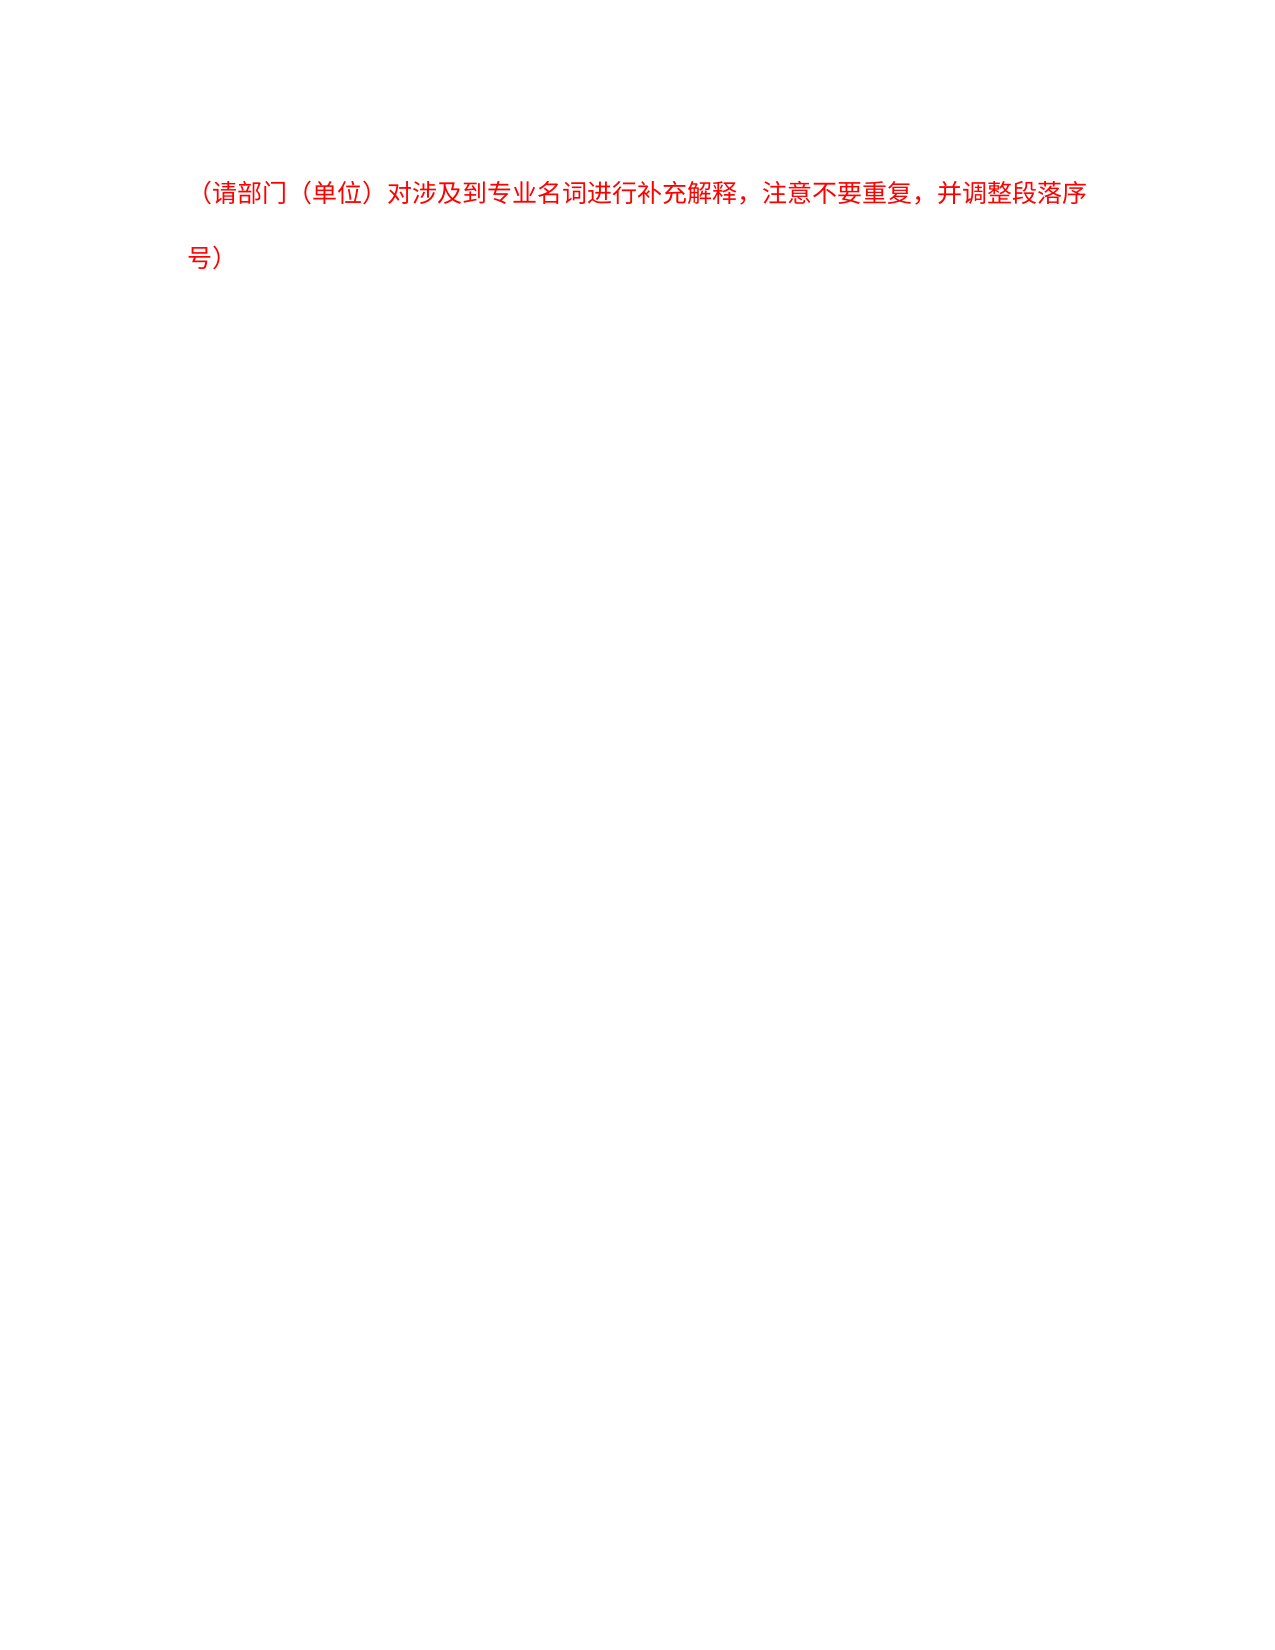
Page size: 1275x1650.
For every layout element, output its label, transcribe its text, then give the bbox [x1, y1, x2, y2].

text （请部门（单位）对涉及到专业名词进行补充解释，注意不要重复，并调整段落序号） [187, 159, 1087, 289]
